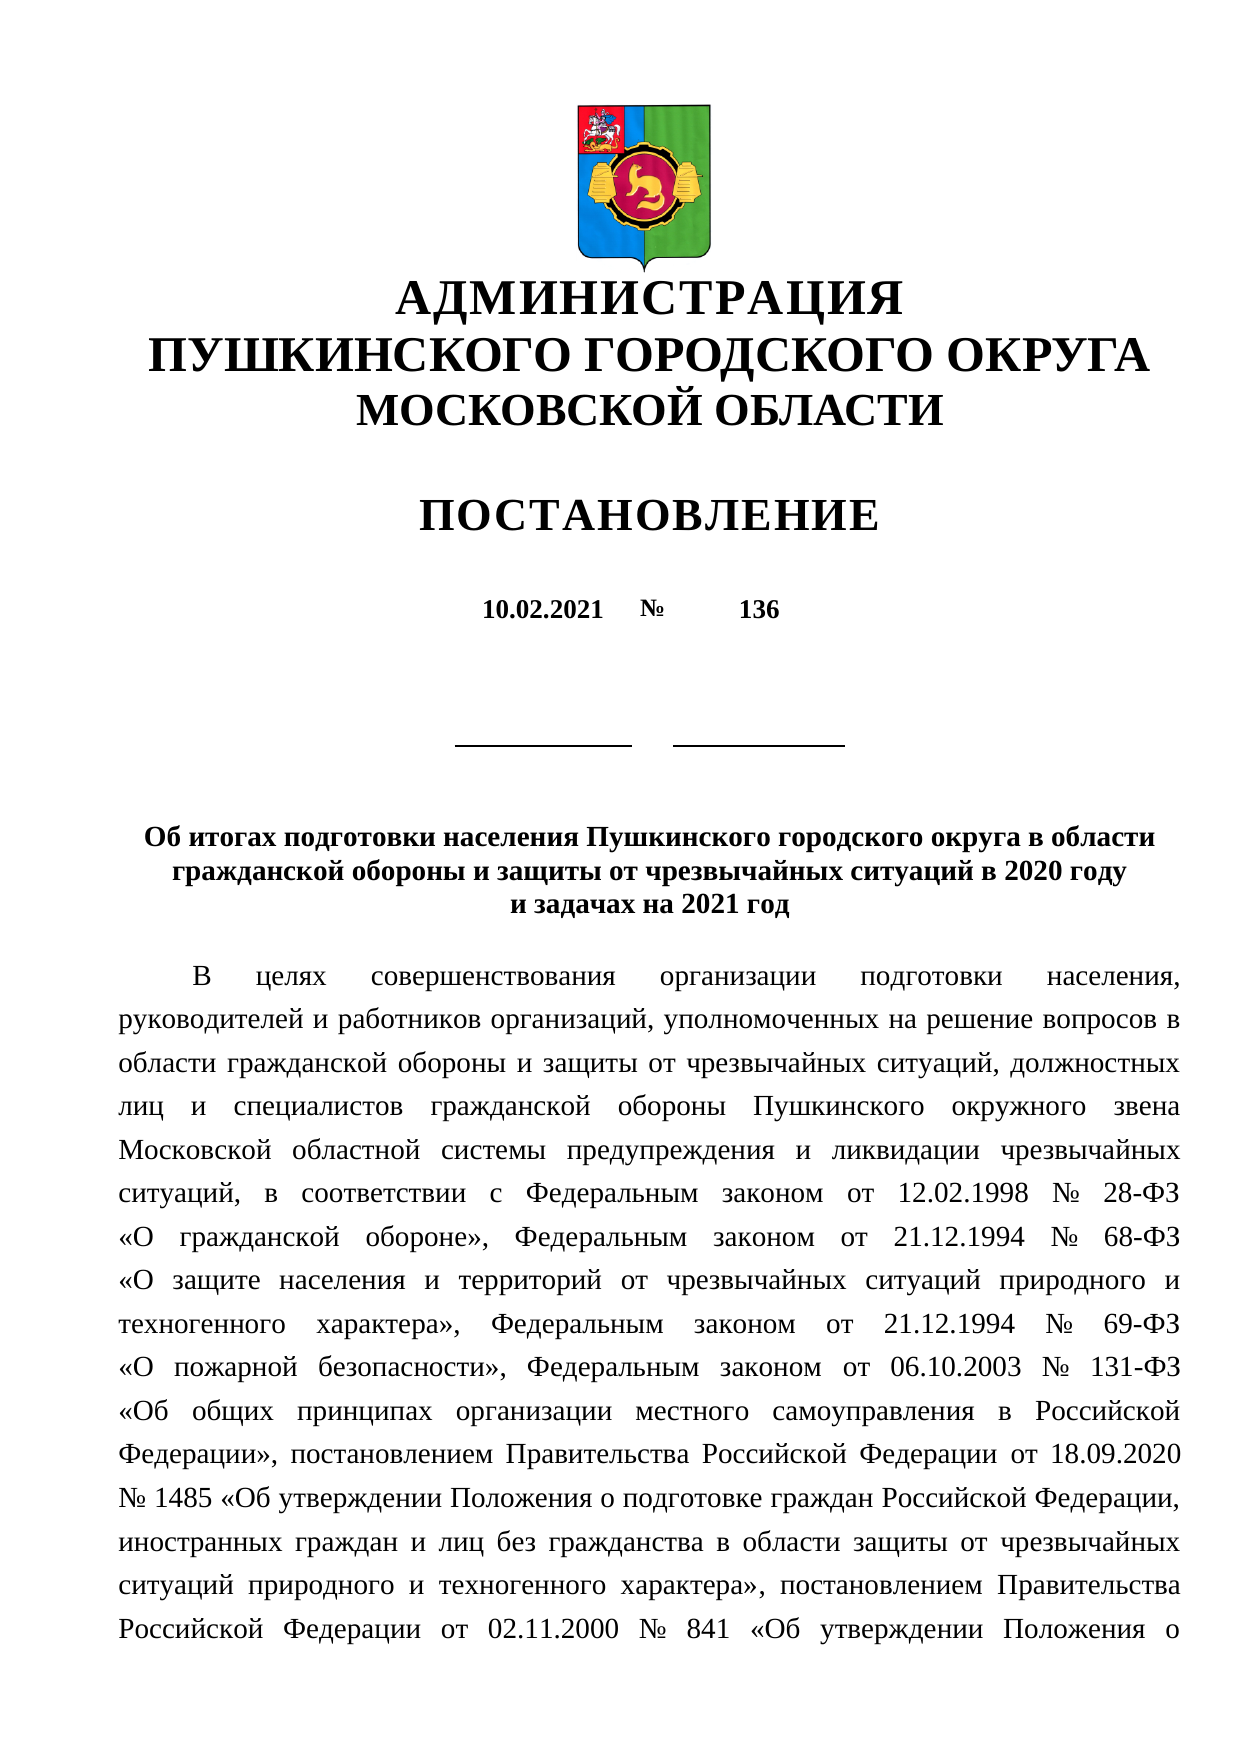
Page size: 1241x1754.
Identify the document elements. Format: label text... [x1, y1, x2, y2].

picture [576, 104, 713, 273]
table_header 10.02.2021 [455, 593, 632, 745]
text Об итогах подготовки населения Пушкинского городского округа в области гражданской обороны и защиты от чрезвычайных ситуаций в 2020 году [118, 819, 1181, 886]
text и задачах на 2021 год [118, 886, 1181, 920]
text ПОСТАНОВЛЕНИЕ [118, 488, 1181, 541]
text АДМИНИСТРАЦИЯ [118, 267, 1181, 325]
subtitle МОСКОВСКОЙ ОБЛАСТИ [118, 382, 1181, 435]
table_header 136 [673, 593, 845, 745]
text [118, 958, 1181, 1644]
table_header № [632, 593, 673, 745]
subtitle ПУШКИНСКОГО ГОРОДСКОГО ОКРУГА [118, 325, 1181, 382]
